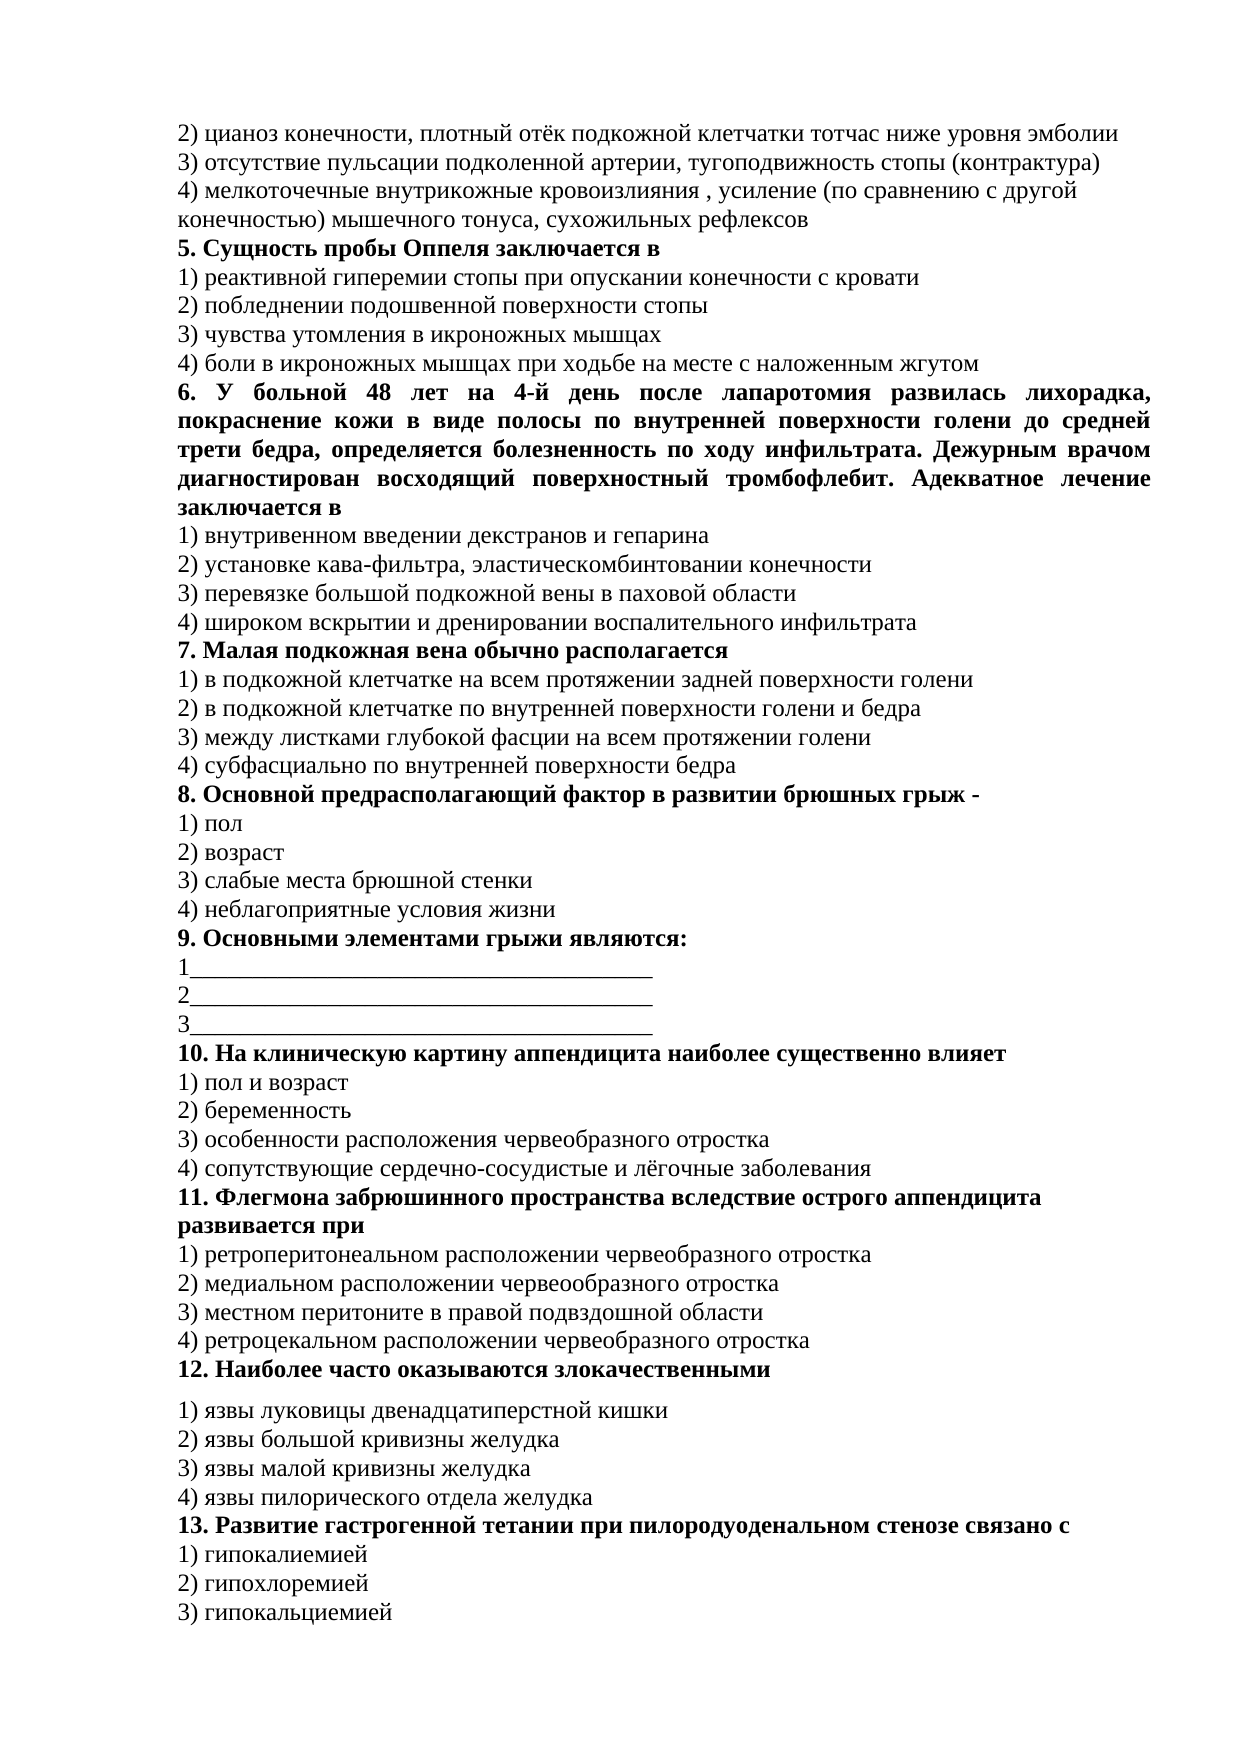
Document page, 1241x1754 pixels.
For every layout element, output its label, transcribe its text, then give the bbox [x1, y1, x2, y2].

list 3_____________________________________ [177, 1009, 1152, 1038]
text 4) боли в икроножных мышцах при ходьбе на месте с наложенным жгутом [177, 348, 1152, 377]
text 3) между листками глубокой фасции на всем протяжении голени [177, 722, 1152, 751]
text 7. Малая подкожная вена обычно располагается [177, 636, 1152, 664]
text 1) пол и возраст [177, 1067, 1152, 1096]
text 1) в подкожной клетчатке на всем протяжении задней поверхности голени [177, 664, 1152, 693]
text 2) гипохлоремией [177, 1568, 1152, 1597]
text 3) слабые места брюшной стенки [177, 866, 1152, 894]
text 13. Развитие гастрогенной тетании при пилородуоденальном стенозе связано с [177, 1511, 1152, 1539]
text 12. Наиболее часто оказываются злокачественными [177, 1354, 1152, 1383]
text 1) пол [177, 808, 1152, 837]
list 2_____________________________________ [177, 981, 1152, 1009]
text 2) возраст [177, 837, 1152, 866]
text 1) реактивной гиперемии стопы при опускании конечности с кровати [177, 262, 1152, 291]
text 4) неблагоприятные условия жизни [177, 894, 1152, 923]
text 4) субфасциально по внутренней поверхности бедра [177, 751, 1152, 779]
text 5. Сущность пробы Оппеля заключается в [177, 233, 1152, 262]
text 4) язвы пилорического отдела желудка [177, 1482, 1152, 1511]
text 1) гипокалиемией [177, 1539, 1152, 1568]
text 8. Основной предрасполагающий фактор в развитии брюшных грыж - [177, 779, 1152, 808]
text 1) язвы луковицы двенадцатиперстной кишки [177, 1396, 1152, 1424]
text 4) сопутствующие сердечно-сосудистые и лёгочные заболевания [177, 1153, 1152, 1182]
text 3) язвы малой кривизны желудка [177, 1453, 1152, 1482]
text 3) чувства утомления в икроножных мышцах [177, 319, 1152, 348]
text 11. Флегмона забрюшинного пространства вследствие острого аппендицита развивается при [177, 1182, 1152, 1239]
text 2) язвы большой кривизны желудка [177, 1424, 1152, 1453]
text 3) особенности расположения червеобразного отростка [177, 1124, 1152, 1153]
text 3) гипокальциемией [177, 1597, 1152, 1626]
text 4) мелкоточечные внутрикожные кровоизлияния , усиление (по сравнению с другой конечностью) мышечного тонуса, сухожильных рефлексов [177, 176, 1152, 233]
text 2) медиальном расположении червеообразного отростка [177, 1268, 1152, 1297]
text 2) цианоз конечности, плотный отёк подкожной клетчатки тотчас ниже уровня эмболии [177, 118, 1152, 147]
text 3) местном перитоните в правой подвздошной области [177, 1297, 1152, 1326]
text 2) в подкожной клетчатке по внутренней поверхности голени и бедра [177, 693, 1152, 722]
text 1) ретроперитонеальном расположении червеобразного отростка [177, 1239, 1152, 1268]
text 4) ретроцекальном расположении червеобразного отростка [177, 1326, 1152, 1354]
list 1_____________________________________ [177, 952, 1152, 981]
text 3) отсутствие пульсации подколенной артерии, тугоподвижность стопы (контрактура) [177, 147, 1152, 176]
list 9. Основными элементами грыжи являются: [177, 923, 1152, 952]
text 4) широком вскрытии и дренировании воспалительного инфильтрата [177, 607, 1152, 636]
text 1) внутривенном введении декстранов и гепарина [177, 521, 1152, 549]
text 10. На клиническую картину аппендицита наиболее существенно влияет [177, 1038, 1152, 1067]
text 3) перевязке большой подкожной вены в паховой области [177, 578, 1152, 607]
text 6. У больной 48 лет на 4-й день после лапаротомия развилась лихорадка, покраснение кожи в виде полосы по внутренней поверхности голени до средней трети бедра, определяется болезненность по ходу инфильтрата. Дежурным врачом диагностирован восходящий поверхностный тромбофлебит. Адекватное лечение заключается в [177, 377, 1152, 521]
text 2) побледнении подошвенной поверхности стопы [177, 291, 1152, 319]
text 2) беременность [177, 1096, 1152, 1124]
text 2) установке кава-фильтра, эластическомбинтовании конечности [177, 549, 1152, 578]
